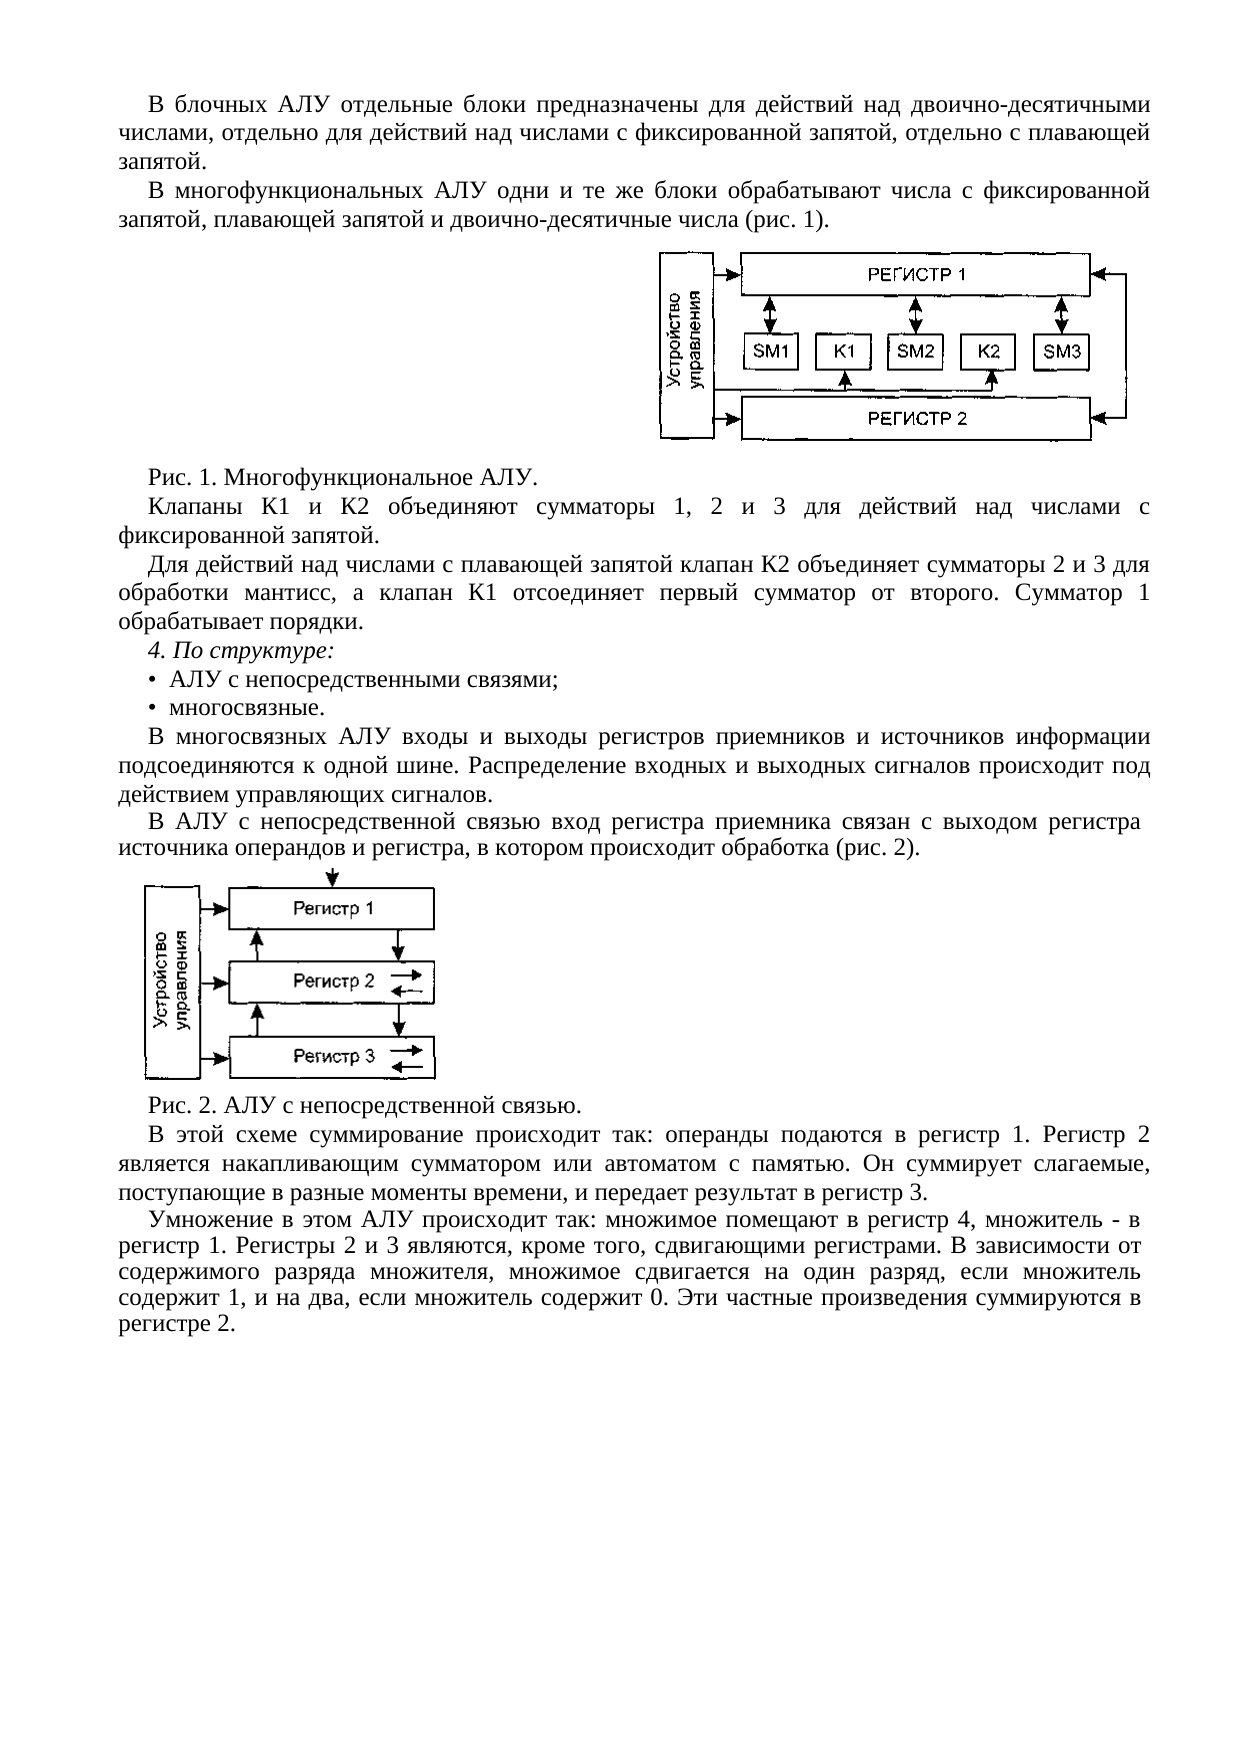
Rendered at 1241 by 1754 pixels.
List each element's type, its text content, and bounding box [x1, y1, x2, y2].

text В блочных АЛУ отдельные блоки предназначены для действий над двоично-десятичными числами, отдельно для действий над числами с фиксированной запятой, отдельно с плавающей запятой. [118, 89, 1152, 175]
text В многофункциональных АЛУ одни и те же блоки обрабатывают числа с фиксированной запятой, плавающей запятой и двоично-десятичные числа (рис. 1). [118, 175, 1152, 232]
text Клапаны К1 и К2 объединяют сумматоры 1, 2 и 3 для действий над числами с фиксированной запятой. [118, 491, 1152, 549]
text Для действий над числами с плавающей запятой клапан К2 объединяет сумматоры 2 и 3 для обработки мантисс, а клапан К1 отсоединяет первый сумматор от второго. Сумматор 1 обрабатывает порядки. [118, 549, 1152, 635]
text Рис. 2. АЛУ с непосредственной связью. [118, 861, 1152, 1119]
text • многосвязные. [118, 692, 1152, 721]
text 4. По структуре: [118, 635, 1152, 664]
text Умножение в этом АЛУ происходит так: множимое помещают в регистр 4, множитель - в регистр 1. Регистры 2 и 3 являются, кроме того, сдвигающими регистрами. В зависимости от содержимого разряда множителя, множимое сдвигается на один разряд, если множитель содержит 1, и на два, если множитель содержит 0. Эти частные произведения суммируются в регистре 2. [118, 1207, 1143, 1337]
text В многосвязных АЛУ входы и выходы регистров приемников и источников информации подсоединяются к одной шине. Распределение входных и выходных сигналов происходит под действием управляющих сигналов. [118, 721, 1152, 807]
picture [134, 868, 440, 1084]
text В этой схеме суммирование происходит так: операнды подаются в регистр 1. Регистр 2 является накапливающим сумматором или автоматом с памятью. Он суммирует слагаемые, поступающие в разные моменты времени, и передает результат в регистр 3. [118, 1119, 1152, 1206]
picture [642, 242, 1142, 446]
text • АЛУ с непосредственными связями; [118, 664, 1152, 692]
text В АЛУ с непосредственной связью вход регистра приемника связан с выходом регистра источника операндов и регистра, в котором происходит обработка (рис. 2). [118, 808, 1143, 861]
